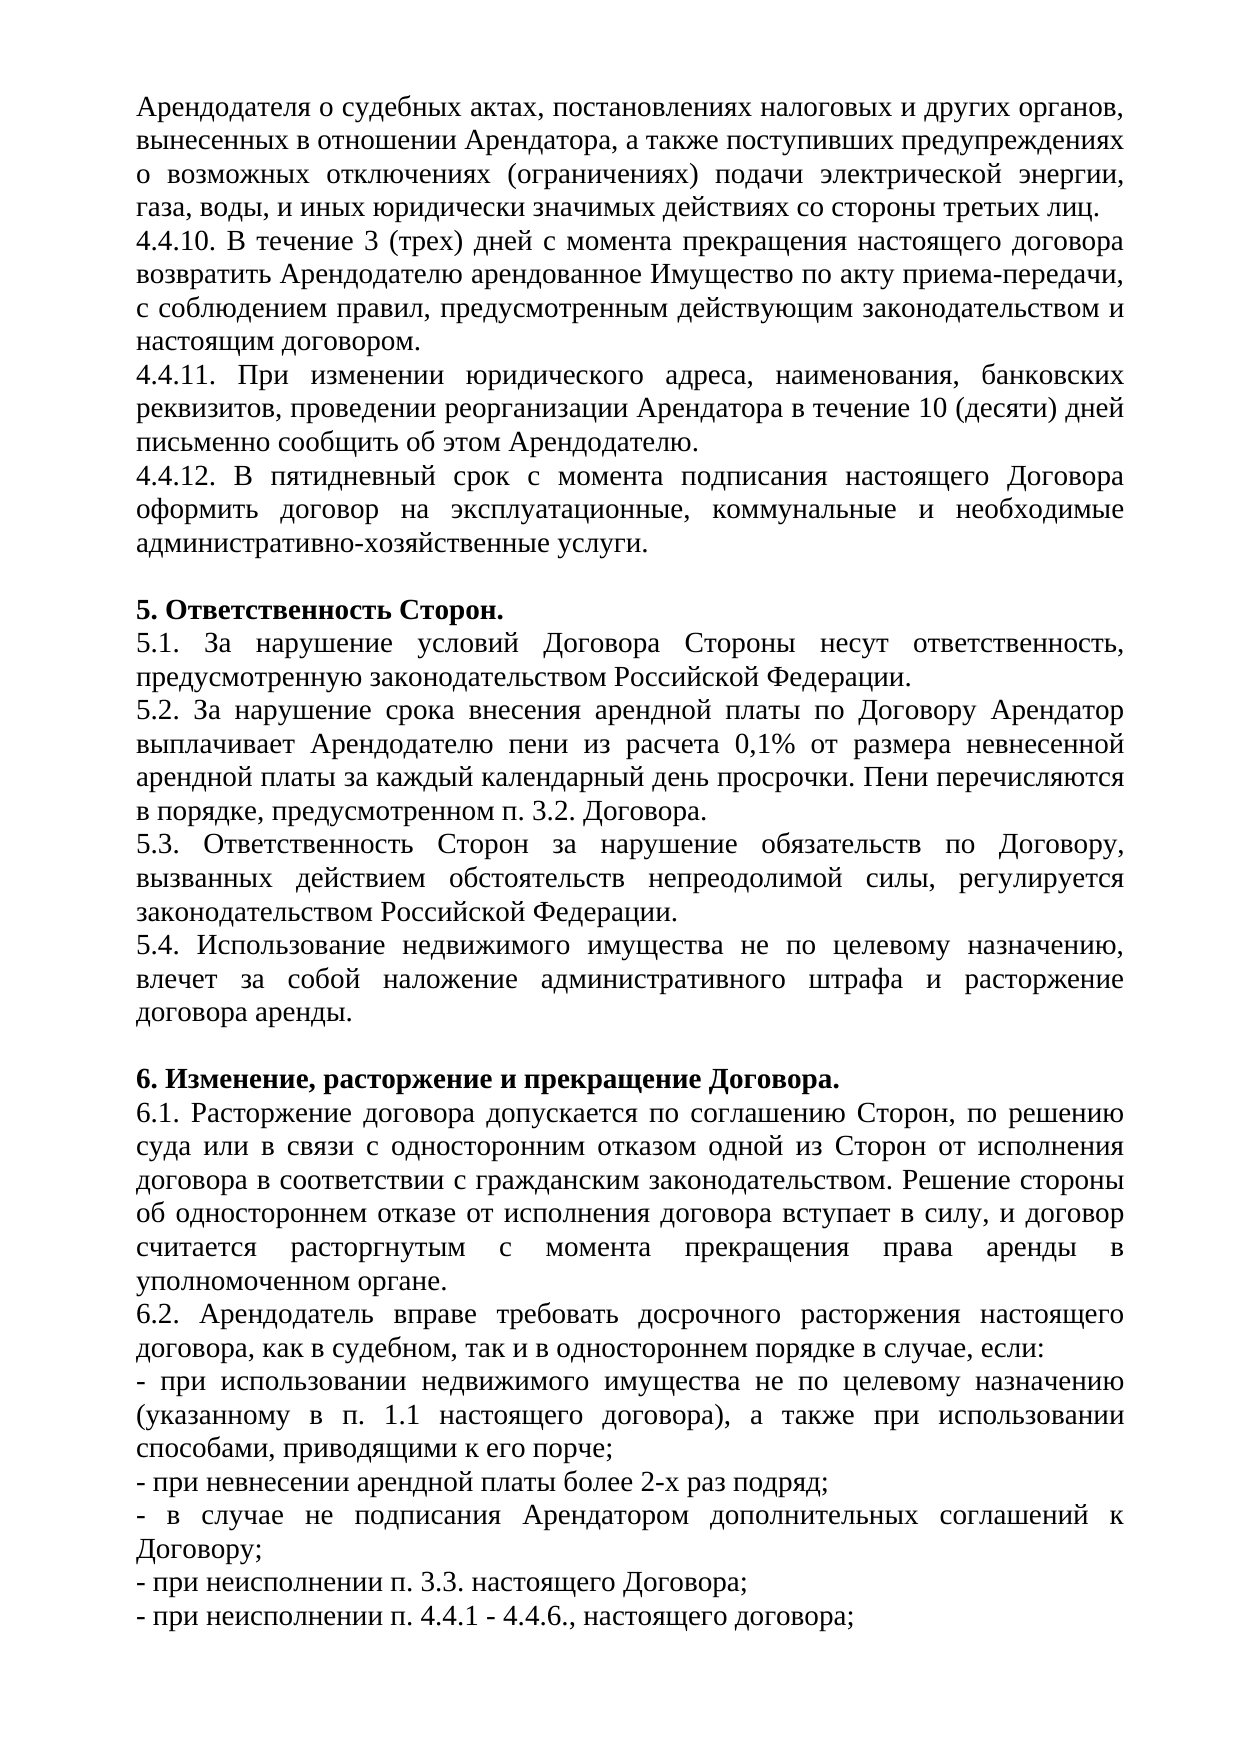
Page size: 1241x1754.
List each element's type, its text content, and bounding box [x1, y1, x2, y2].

text 5.3. Ответственность Сторон за нарушение обязательств по Договору, вызванных действием обстоятельств непреодолимой силы, регулируется законодательством Российской Федерации. [136, 827, 1125, 927]
text 5. Ответственность Сторон. [136, 592, 1125, 625]
text - при неисполнении п. 4.4.1 - 4.4.6., настоящего договора; [136, 1598, 1125, 1632]
text 5.1. За нарушение условий Договора Стороны несут ответственность, предусмотренную законодательством Российской Федерации. [136, 625, 1125, 692]
text - при неисполнении п. 3.3. настоящего Договора; [136, 1564, 1125, 1598]
text 4.4.10. В течение 3 (трех) дней с момента прекращения настоящего договора возвратить Арендодателю арендованное Имущество по акту приема-передачи, с соблюдением правил, предусмотренным действующим законодательством и настоящим договором. [136, 223, 1125, 357]
text 5.2. За нарушение срока внесения арендной платы по Договору Арендатор выплачивает Арендодателю пени из расчета 0,1% от размера невнесенной арендной платы за каждый календарный день просрочки. Пени перечисляются в порядке, предусмотренном п. 3.2. Договора. [136, 692, 1125, 827]
text 6. Изменение, расторжение и прекращение Договора. [136, 1061, 1125, 1095]
text - в случае не подписания Арендатором дополнительных соглашений к Договору; [136, 1497, 1125, 1564]
text 4.4.11. При изменении юридического адреса, наименования, банковских реквизитов, проведении реорганизации Арендатора в течение 10 (десяти) дней письменно сообщить об этом Арендодателю. [136, 357, 1125, 458]
text 6.1. Расторжение договора допускается по соглашению Сторон, по решению суда или в связи с односторонним отказом одной из Сторон от исполнения договора в соответствии с гражданским законодательством. Решение стороны об одностороннем отказе от исполнения договора вступает в силу, и договор считается расторгнутым с момента прекращения права аренды в уполномоченном органе. [136, 1095, 1125, 1296]
text 5.4. Использование недвижимого имущества не по целевому назначению, влечет за собой наложение административного штрафа и расторжение договора аренды. [136, 927, 1125, 1028]
text - при невнесении арендной платы более 2-х раз подряд; [136, 1464, 1125, 1497]
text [136, 89, 1125, 223]
text 4.4.12. В пятидневный срок с момента подписания настоящего Договора оформить договор на эксплуатационные, коммунальные и необходимые административно-хозяйственные услуги. [136, 458, 1125, 558]
text - при использовании недвижимого имущества не по целевому назначению (указанному в п. 1.1 настоящего договора), а также при использовании способами, приводящими к его порче; [136, 1363, 1125, 1464]
text 6.2. Арендодатель вправе требовать досрочного расторжения настоящего договора, как в судебном, так и в одностороннем порядке в случае, если: [136, 1296, 1125, 1363]
